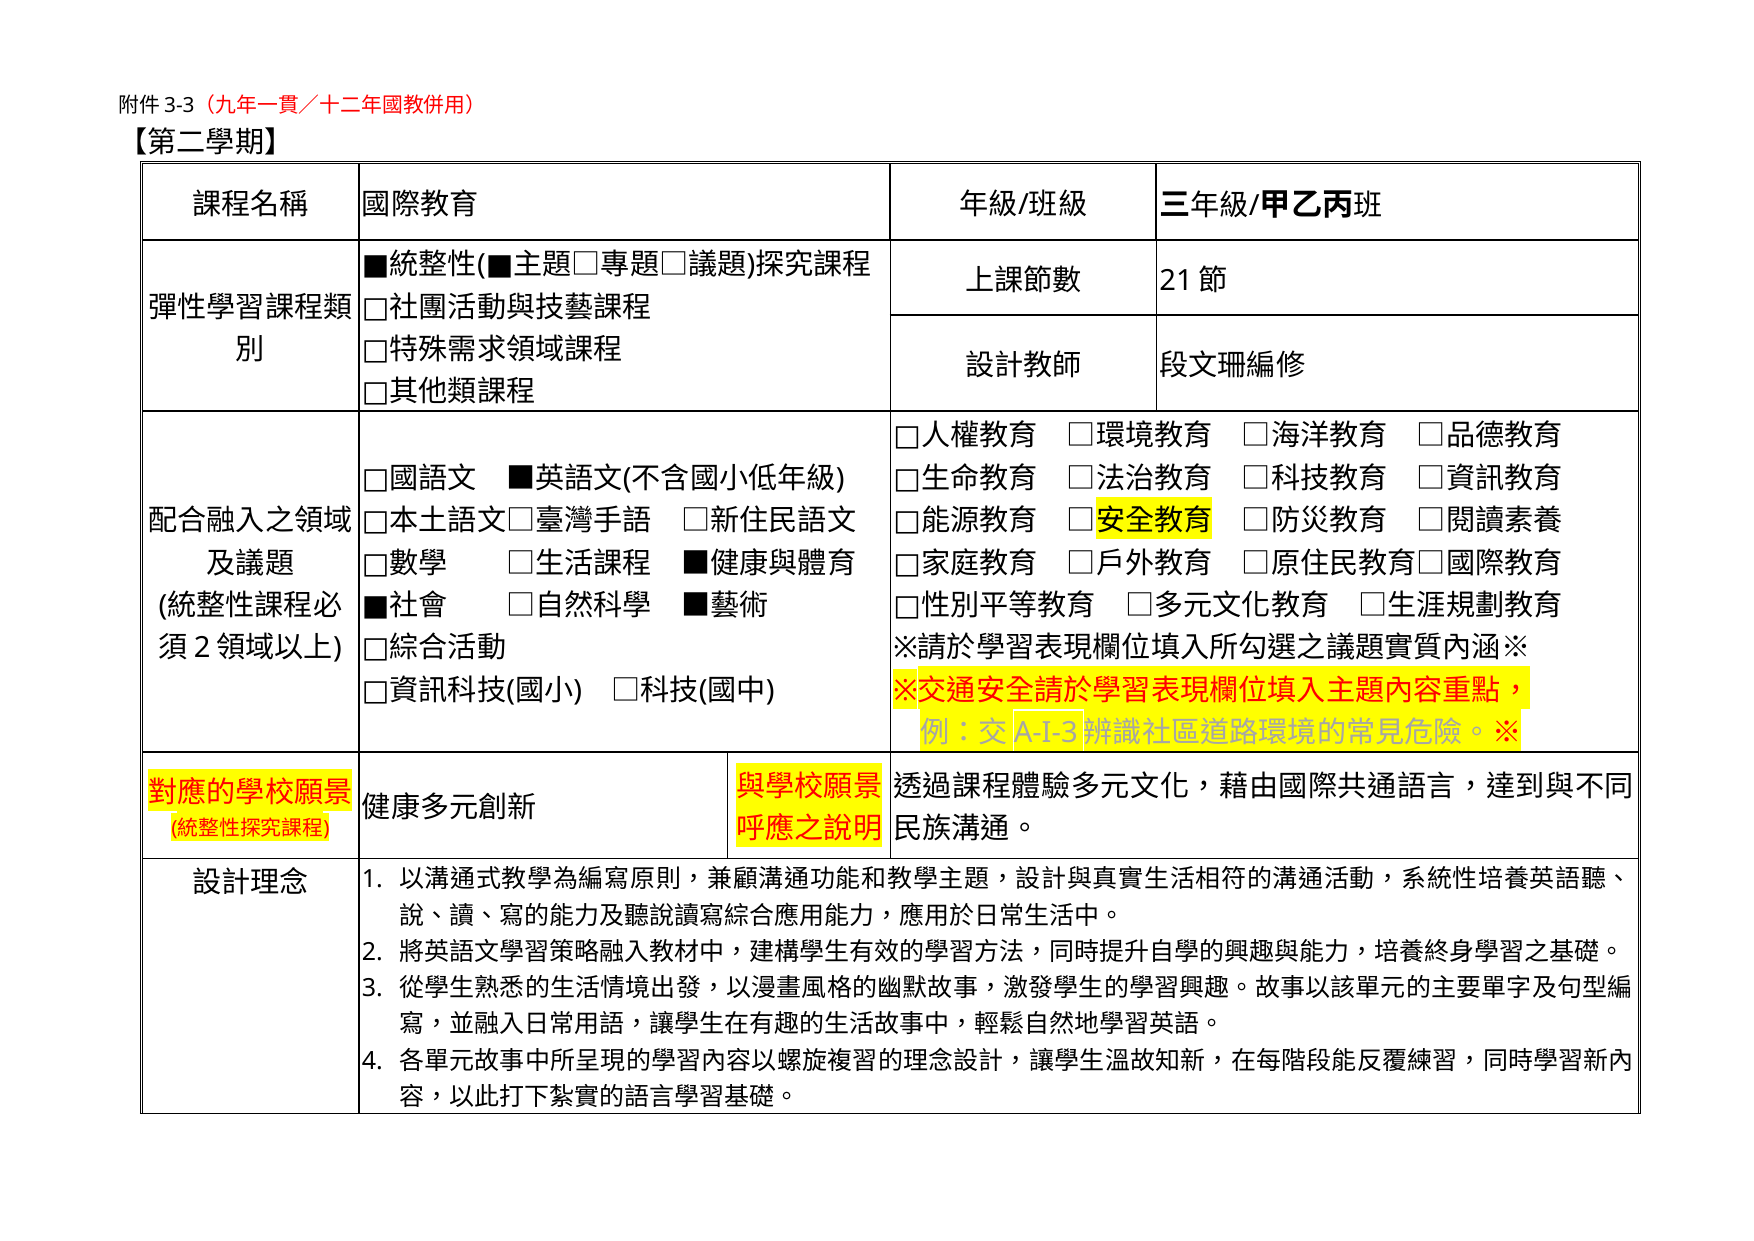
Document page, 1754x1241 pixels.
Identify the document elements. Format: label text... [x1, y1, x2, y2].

table_cell 對應的學校願景 (統整性探究課程) [143, 753, 358, 857]
text 【第二學期】 [118, 119, 1636, 161]
table_cell 健康多元創新 [360, 753, 727, 857]
table_cell 彈性學習課程類別 [143, 241, 358, 410]
table_cell □人權教育 □環境教育 □海洋教育 □品德教育 □生命教育 □法治教育 □科技教育 □資訊教育 □能源教育 □安全教育 □防災教育 □閱讀素養 □家庭教育 □戶外教育 □原住民教育□國際教育 □性別平等教育 □多元文化教育 □生涯規劃教育 ※請於學習表現欄位填入所勾選之議題實質內涵※ ※交通安全請於學習表現欄位填入主題內容重點， 例：交A-I-3辨識社區道路環境的常見危險。※ [891, 412, 1638, 751]
table_cell 上課節數 [891, 241, 1156, 314]
table_cell 段文珊編修 [1157, 316, 1638, 410]
table_header 年級/班級 [891, 164, 1155, 239]
table_header 國際教育 [360, 164, 889, 239]
table_header 三年級/甲乙丙班 [1157, 164, 1638, 239]
table_cell 透過課程體驗多元文化，藉由國際共通語言，達到與不同民族溝通。 [891, 753, 1638, 857]
table_cell 21節 [1157, 241, 1638, 314]
table_cell 與學校願景呼應之說明 [728, 753, 890, 857]
table_cell 配合融入之領域及議題 (統整性課程必須2領域以上) [143, 412, 358, 751]
table_cell □國語文 ■英語文(不含國小低年級) □本土語文□臺灣手語 □新住民語文 □數學 □生活課程 ■健康與體育 ■社會 □自然科學 ■藝術 □綜合活動 □資訊科技(國小) □科技(國中) [360, 412, 890, 751]
table_header 課程名稱 [143, 164, 358, 239]
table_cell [360, 859, 1638, 1113]
table_cell 設計理念 [143, 859, 358, 1113]
table_cell ■統整性(■主題□專題□議題)探究課程 □社團活動與技藝課程 □特殊需求領域課程 □其他類課程 [360, 241, 890, 410]
table_cell 設計教師 [891, 316, 1156, 410]
